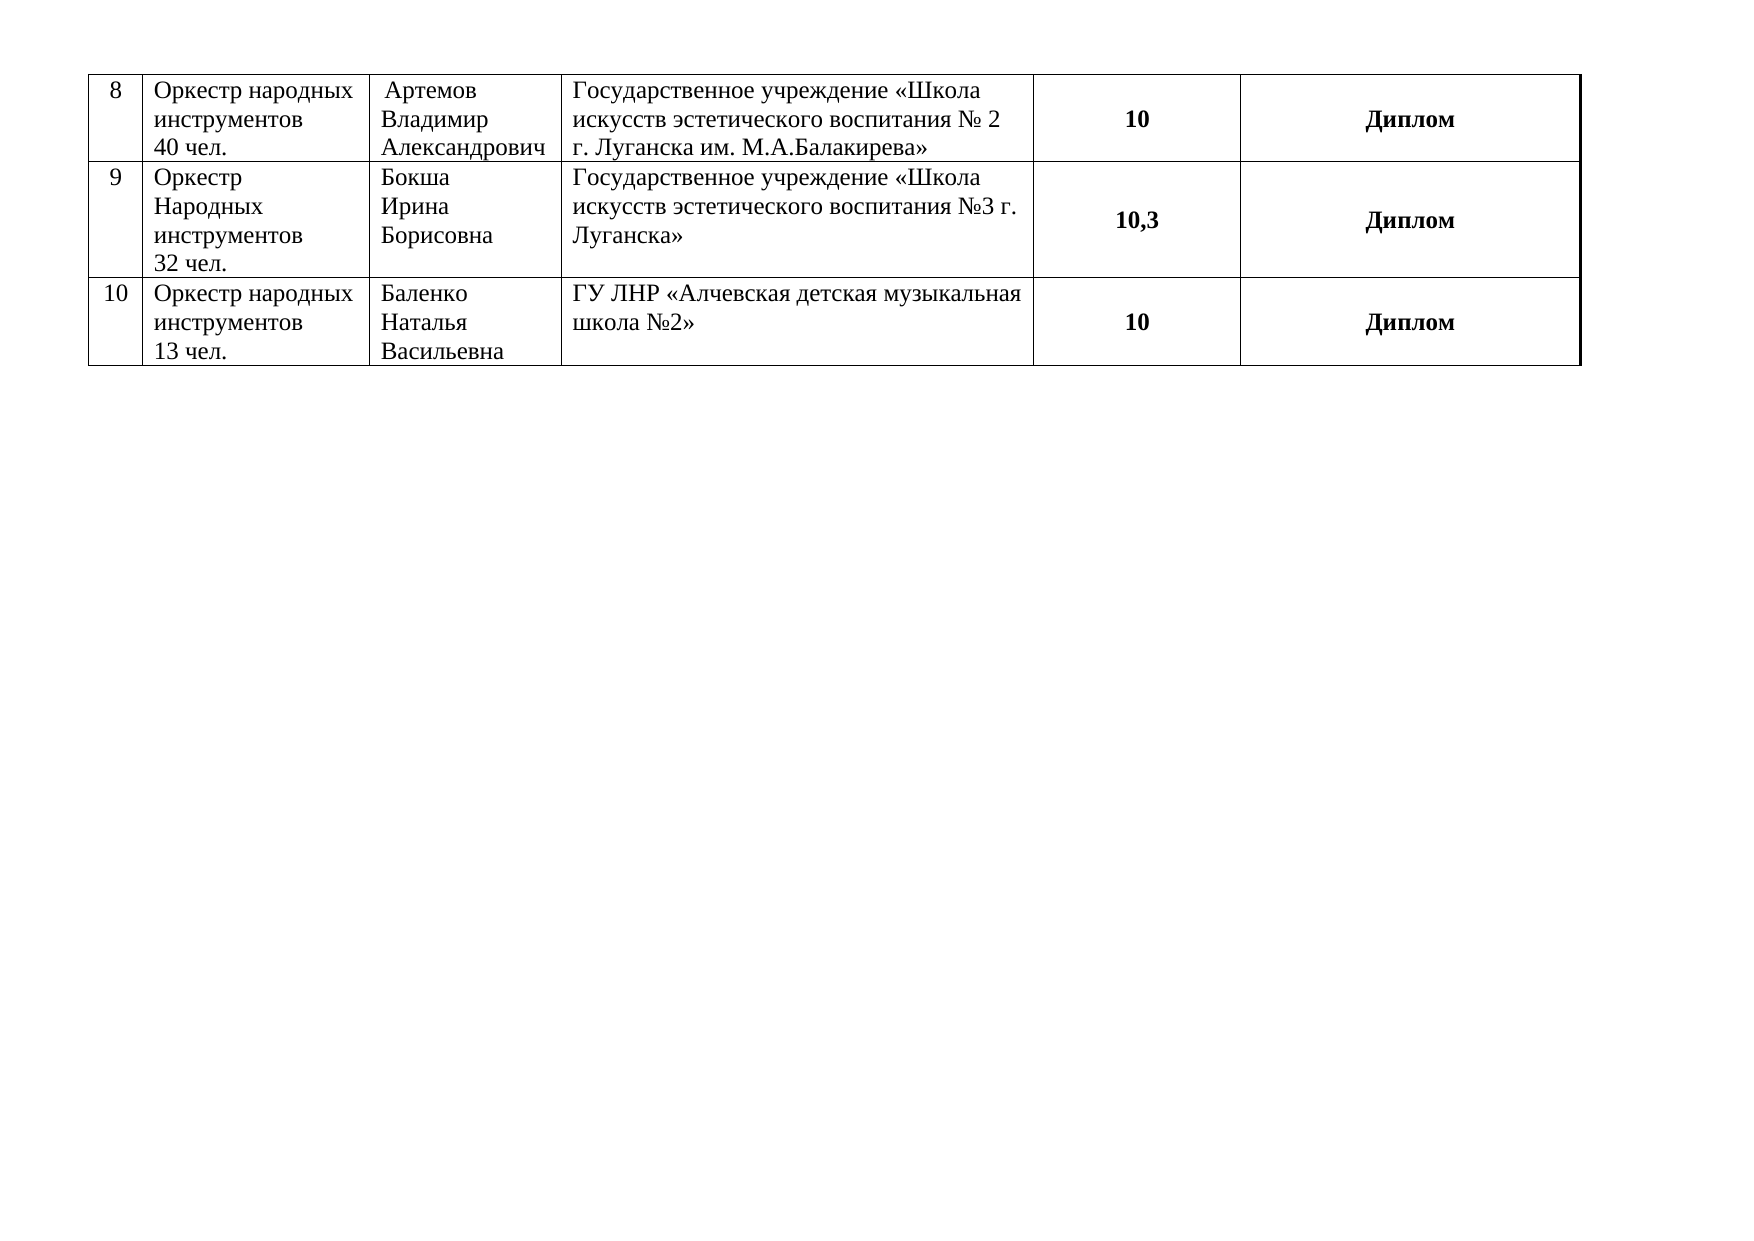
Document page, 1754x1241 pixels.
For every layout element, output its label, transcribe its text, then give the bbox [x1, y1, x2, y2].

table_cell Артемов Владимир Александрович [370, 75, 561, 161]
table_cell 10,3 [1034, 162, 1240, 277]
table_cell Диплом [1241, 278, 1579, 364]
table_cell 8 [89, 75, 142, 161]
table_cell Оркестр Народных инструментов 32 чел. [143, 162, 369, 277]
table_cell Оркестр народных инструментов 40 чел. [143, 75, 369, 161]
table_cell Государственное учреждение «Школа искусств эстетического воспитания № . Луганска им. М.А.Балакирева» [562, 75, 1033, 161]
table_cell Оркестр народных инструментов 13 чел. [143, 278, 369, 364]
table_cell 10 [1034, 75, 1240, 161]
table_cell Баленко Наталья Васильевна [370, 278, 561, 364]
table_cell ГУ ЛНР «Алчевская детская музыкальная школа №2» [562, 278, 1033, 364]
table_cell 10 [89, 278, 142, 364]
table_cell Диплом [1241, 162, 1579, 277]
table_cell Диплом [1241, 75, 1579, 161]
table_cell 10 [1034, 278, 1240, 364]
table_cell 9 [89, 162, 142, 277]
table_cell Государственное учреждение «Школа искусств эстетического воспитания №3 г. Луганска» [562, 162, 1033, 277]
table_cell Бокша Ирина Борисовна [370, 162, 561, 277]
